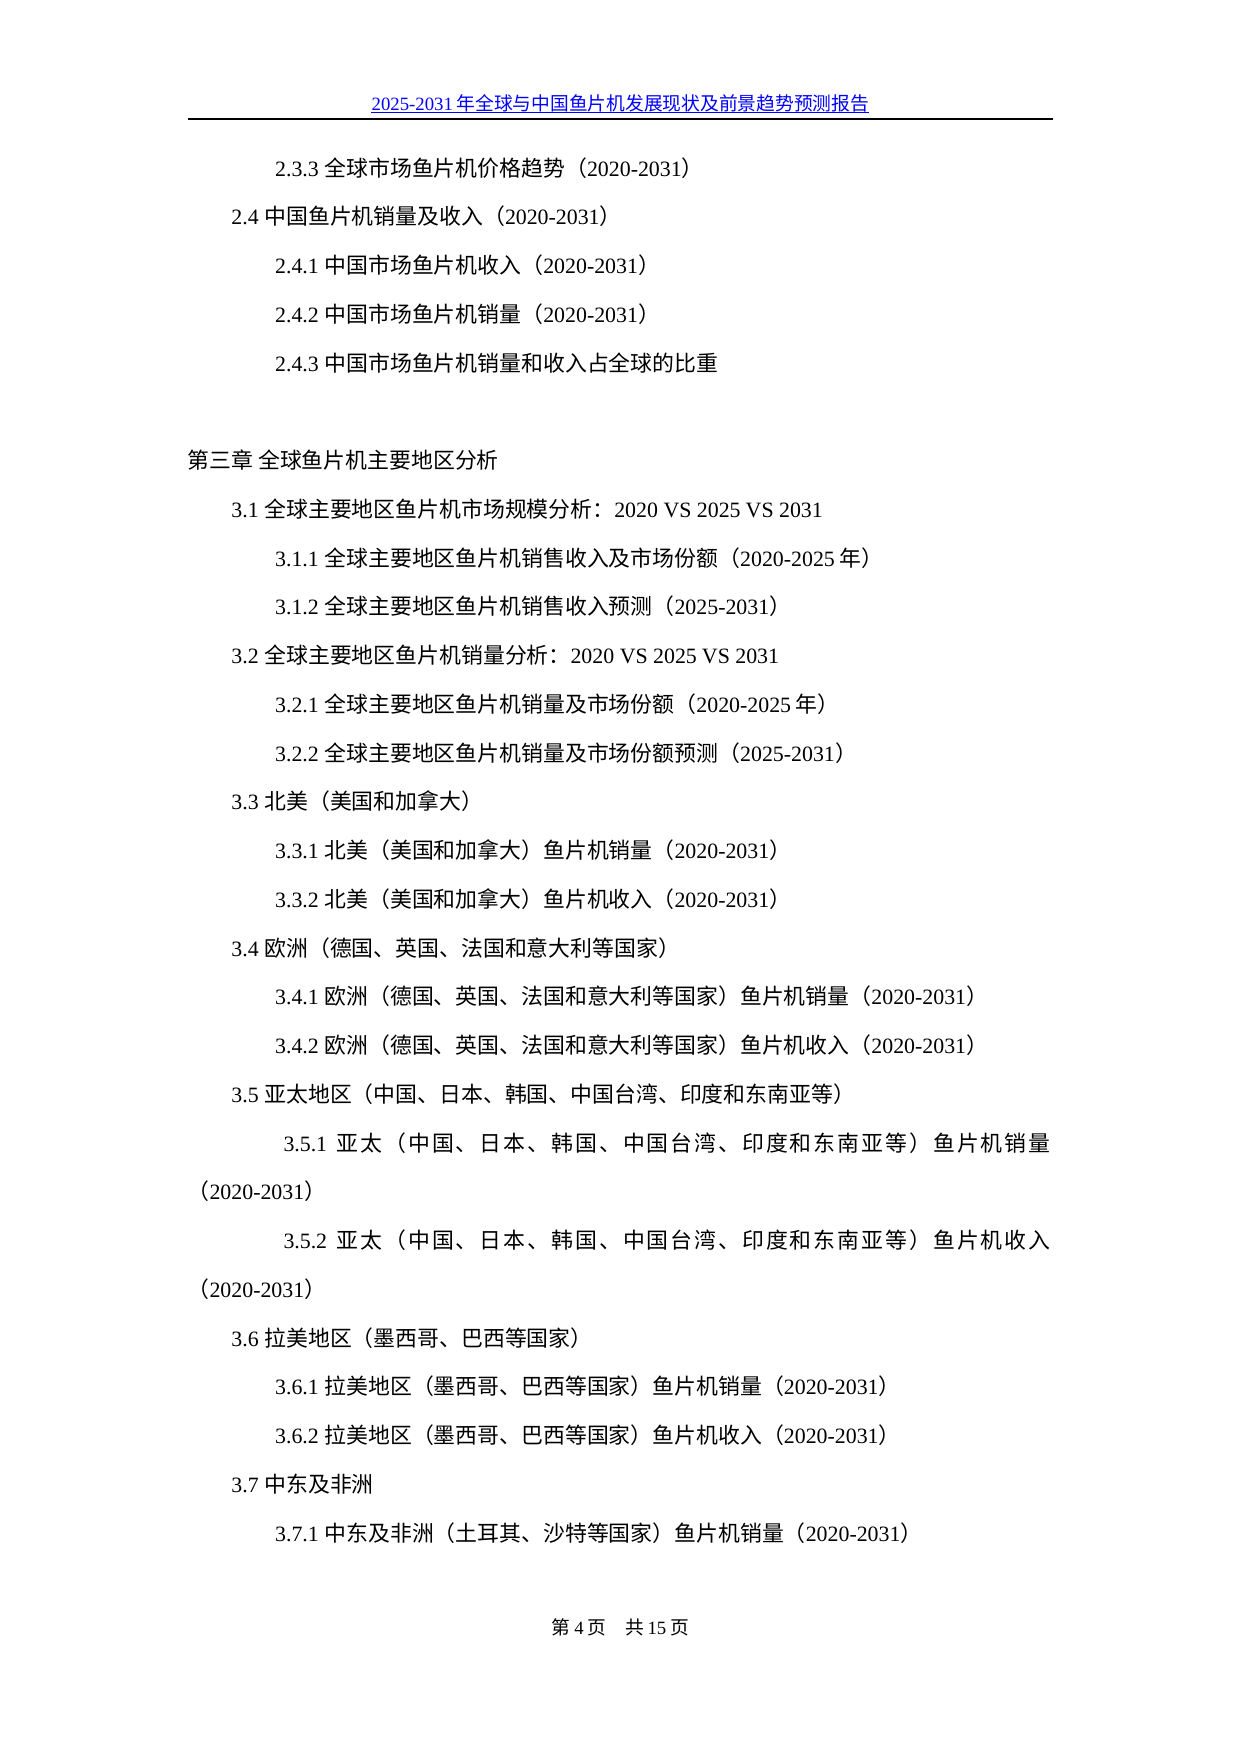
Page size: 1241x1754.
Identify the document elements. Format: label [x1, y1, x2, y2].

text [187, 150, 1053, 1548]
